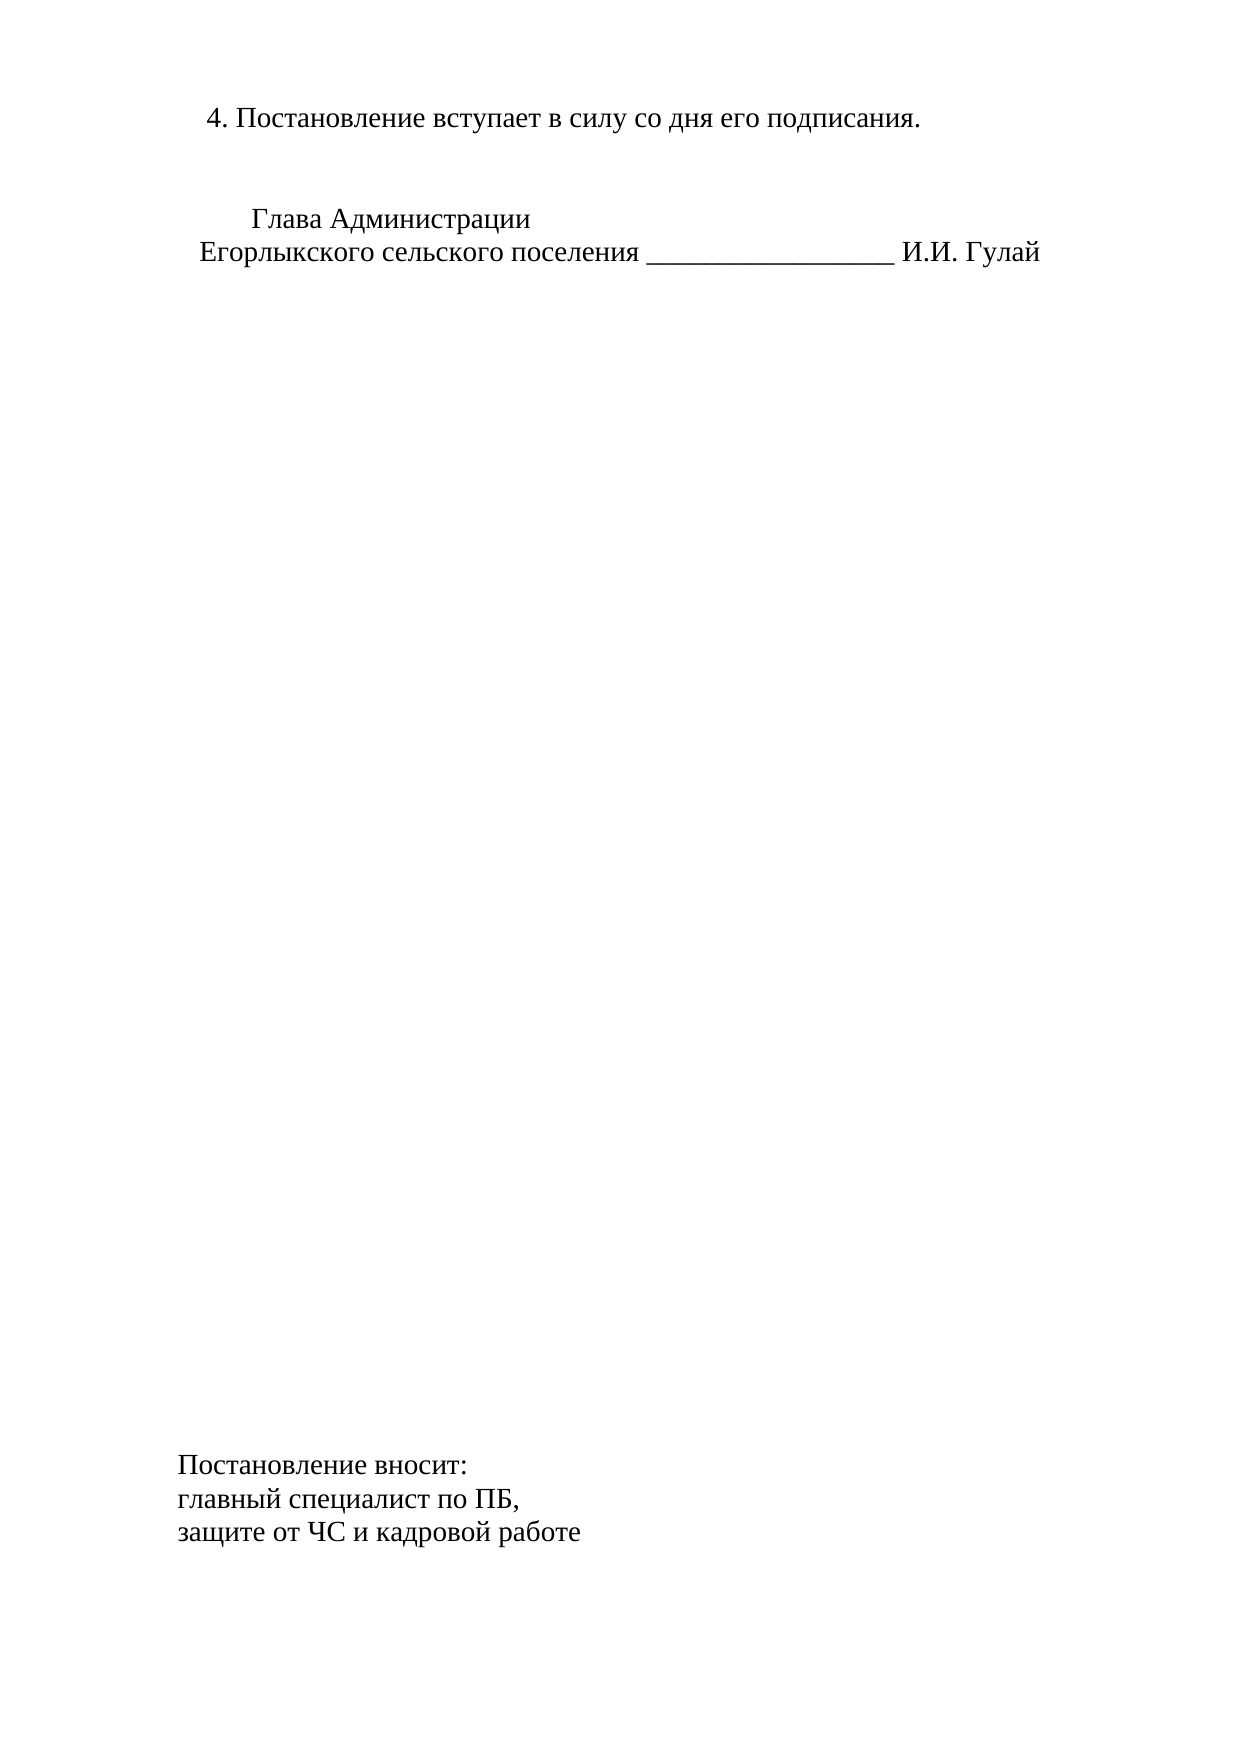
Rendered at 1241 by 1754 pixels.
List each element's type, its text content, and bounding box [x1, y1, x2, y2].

text Егорлыкского сельского поселения _________________ И.И. Гулай [177, 234, 1152, 268]
text защите от ЧС и кадровой работе [177, 1514, 1152, 1548]
text Постановление вносит: [177, 1447, 1152, 1481]
text 4. Постановление вступает в силу со дня его подписания. [177, 100, 1152, 134]
text главный специалист по ПБ, [177, 1481, 1152, 1514]
text Глава Администрации [177, 201, 1152, 234]
